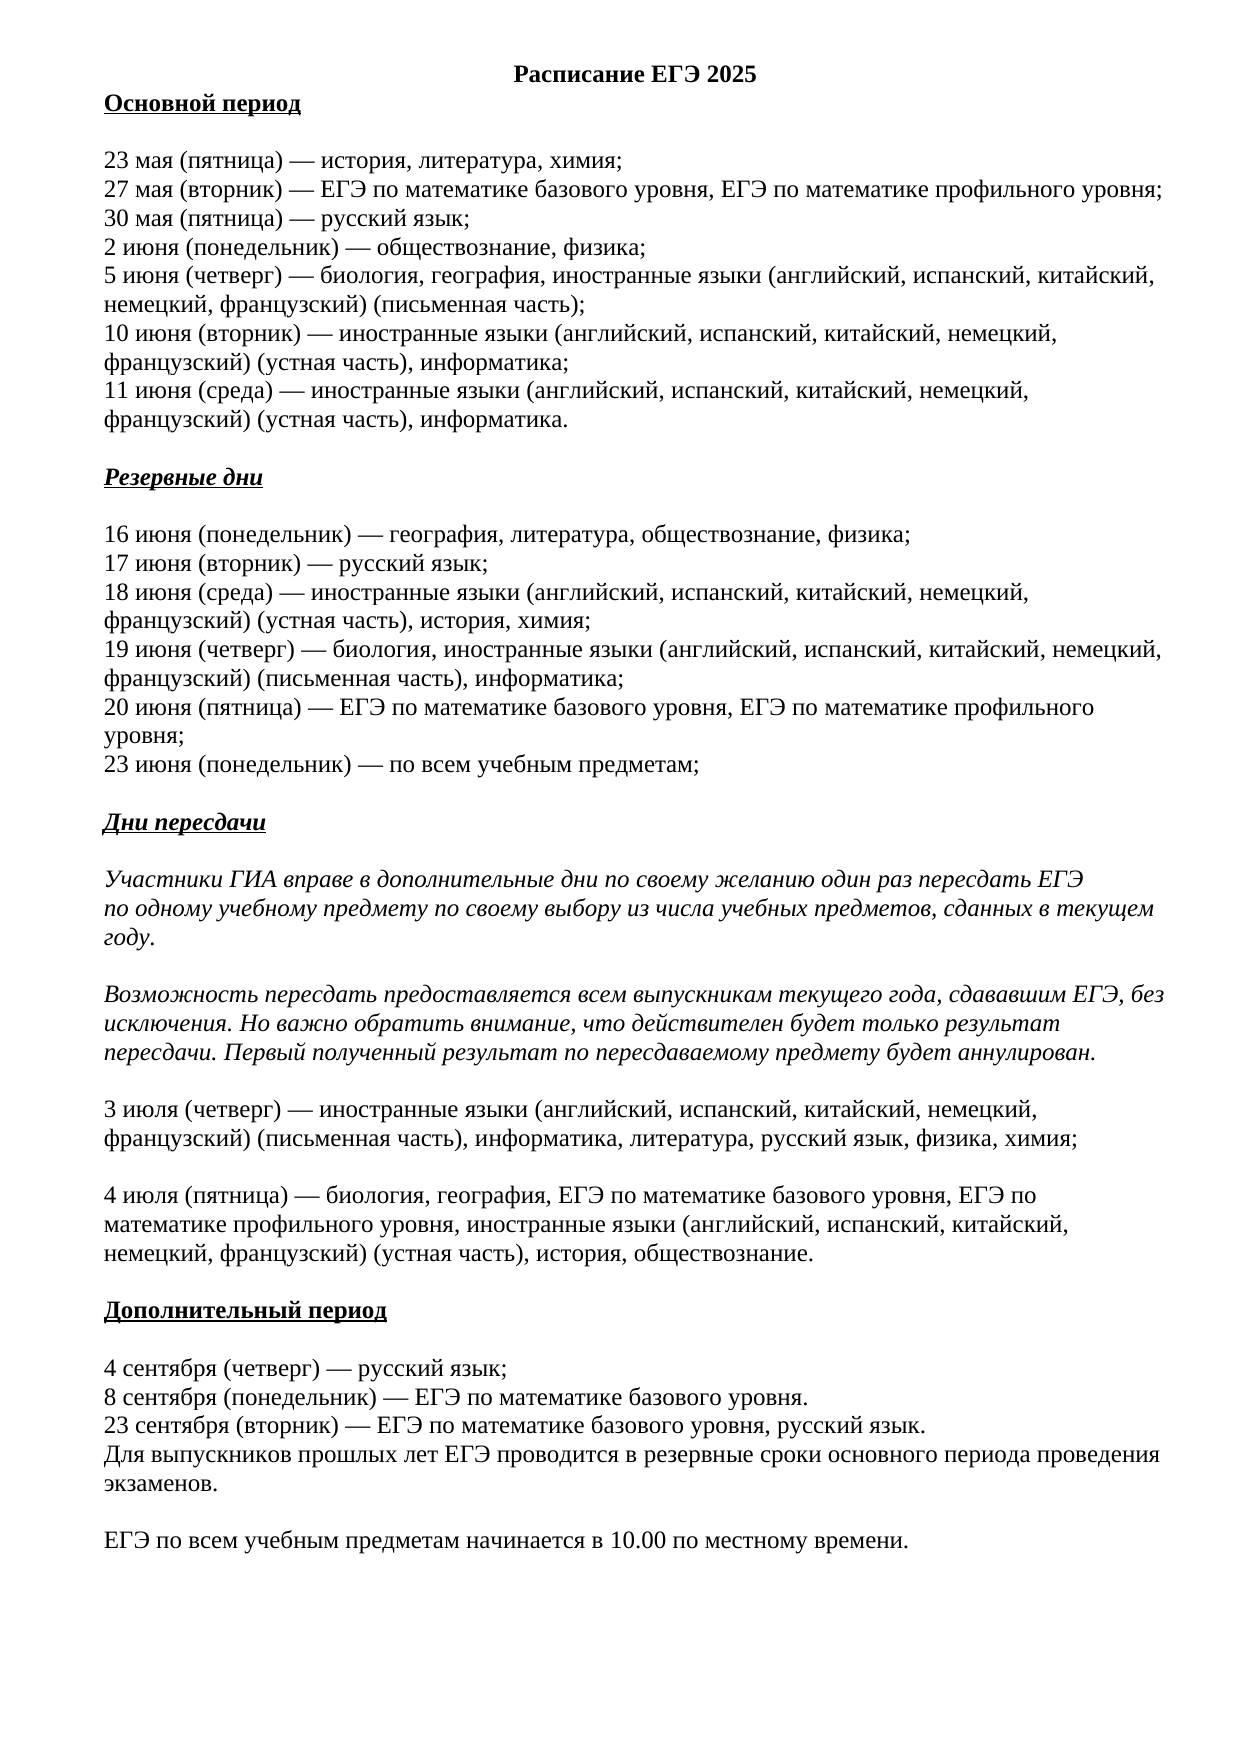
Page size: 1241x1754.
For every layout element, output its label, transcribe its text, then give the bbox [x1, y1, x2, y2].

text Расписание ЕГЭ 2025 [103, 59, 1167, 88]
text ЕГЭ по всем учебным предметам начинается в 10.00 по местному времени. [103, 1497, 1167, 1554]
text Основной период 23 мая (пятница) — история, литература, химия; 27 мая (вторник) — ЕГЭ по математике базового уровня, ЕГЭ по математике профильного уровня; 30 мая (пятница) — русский язык; 2 июня (понедельник) — обществознание, физика; 5 июня (четверг) — биология, география, иностранные языки (английский, испанский, китайский, немецкий, французский) (письменная часть); 10 июня (вторник) — иностранные языки (английский, испанский, китайский, немецкий, французский) (устная часть), информатика; 11 июня (среда) — иностранные языки (английский, испанский, китайский, немецкий, французский) (устная часть), информатика. Резервные дни 16 июня (понедельник) — география, литература, обществознание, физика; 17 июня (вторник) — русский язык; 18 июня (среда) — иностранные языки (английский, испанский, китайский, немецкий, французский) (устная часть), история, химия; 19 июня (четверг) — биология, иностранные языки (английский, испанский, китайский, немецкий, французский) (письменная часть), информатика; 20 июня (пятница) — ЕГЭ по математике базового уровня, ЕГЭ по математике профильного уровня; 23 июня (понедельник) — по всем учебным предметам; Дни пересдачи Участники ГИА вправе в дополнительные дни по своему желанию один раз пересдать ЕГЭ по одному учебному предмету по своему выбору из числа учебных предметов, сданных в текущем году. Возможность пересдать предоставляется всем выпускникам текущего года, сдававшим ЕГЭ, без исключения. Но важно обратить внимание, что действителен будет только результат пересдачи. Первый полученный результат по пересдаваемому предмету будет аннулирован. 3 июля (четверг) — иностранные языки (английский, испанский, китайский, немецкий, французский) (письменная часть), информатика, литература, русский язык, физика, химия; 4 июля (пятница) — биология, география, ЕГЭ по математике базового уровня, ЕГЭ по математике профильного уровня, иностранные языки (английский, испанский, китайский, немецкий, французский) (устная часть), история, обществознание. Дополнительный период [103, 88, 1167, 1324]
text 4 сентября (четверг) — русский язык; 8 сентября (понедельник) — ЕГЭ по математике базового уровня. 23 сентября (вторник) — ЕГЭ по математике базового уровня, русский язык. Для выпускников прошлых лет ЕГЭ проводится в резервные сроки основного периода проведения экзаменов. [103, 1324, 1167, 1497]
